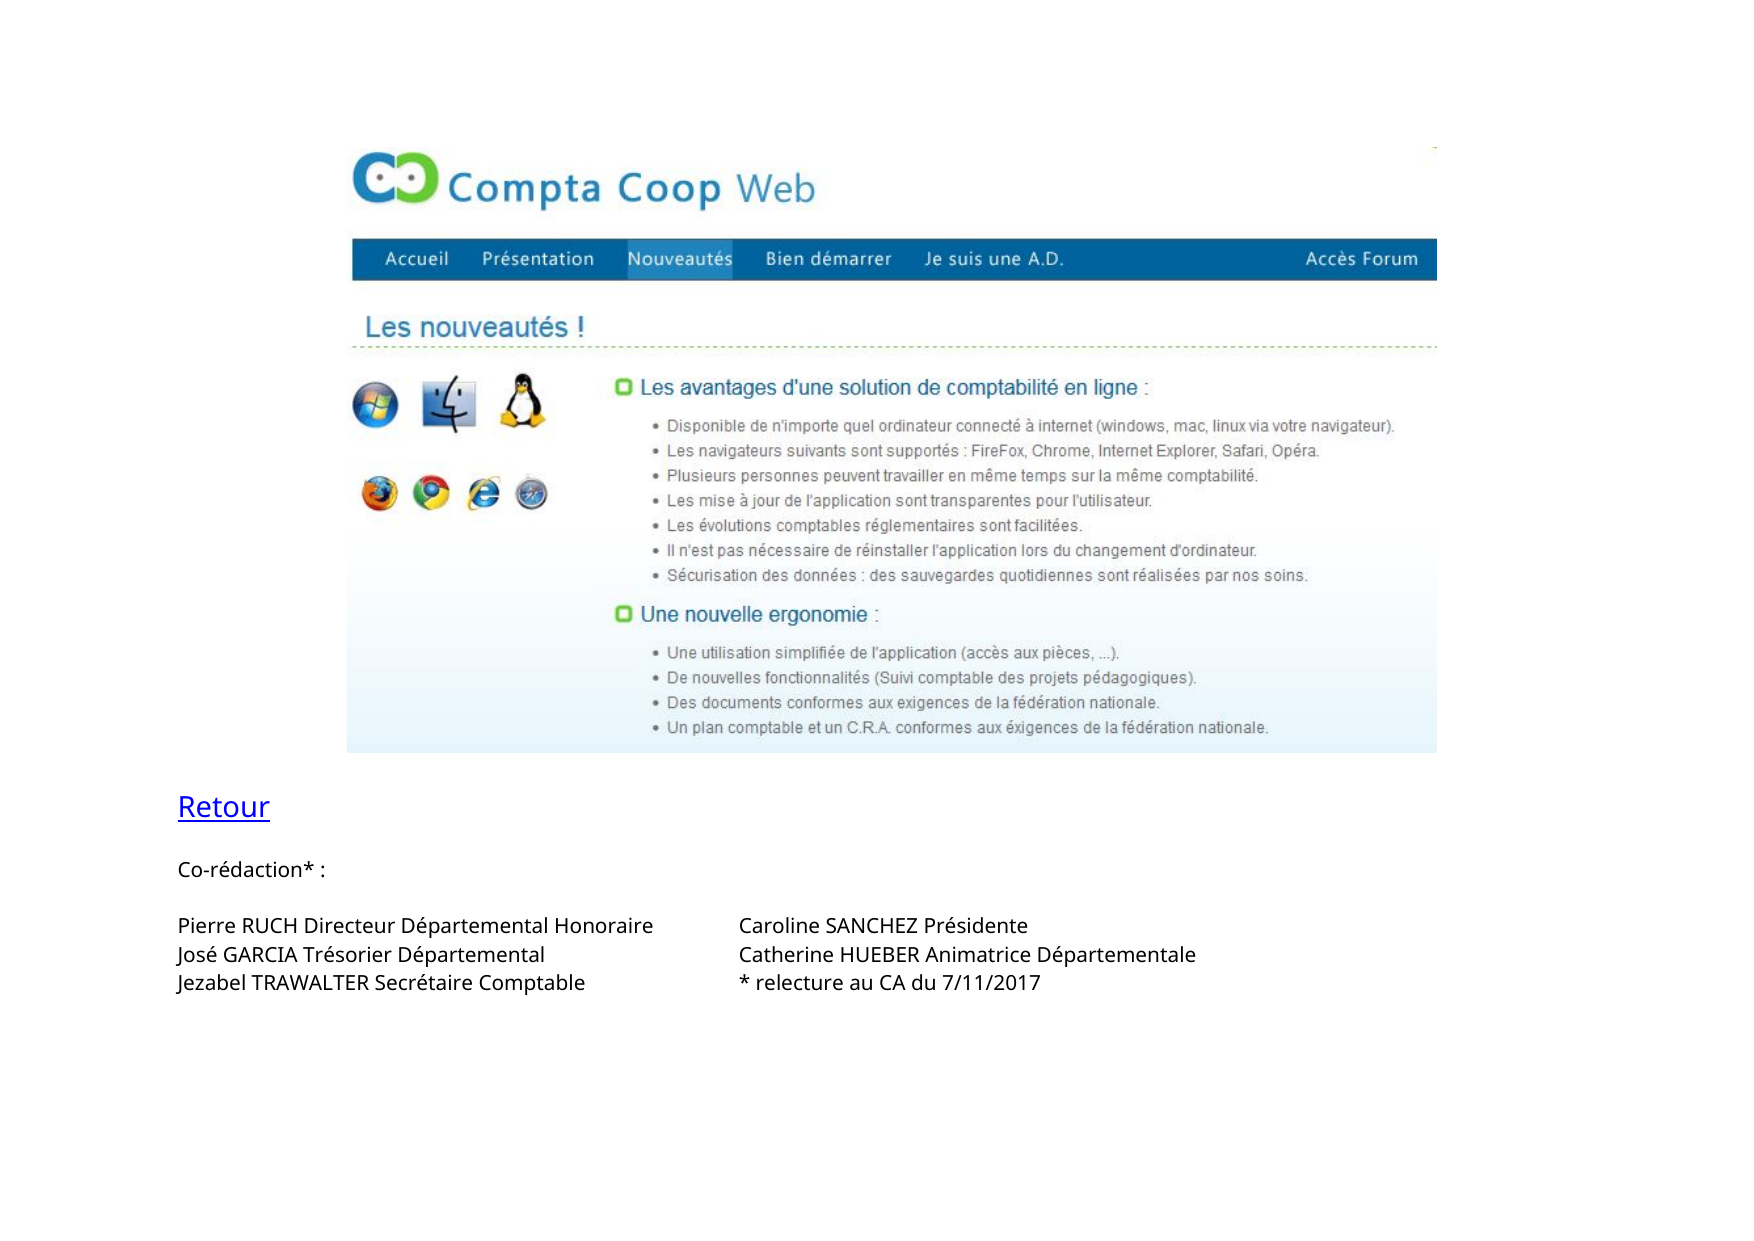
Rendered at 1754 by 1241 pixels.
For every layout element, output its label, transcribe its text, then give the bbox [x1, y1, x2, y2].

text Jezabel TRAWALTER Secrétaire Comptable * relecture au CA du 7/11/2017 [177, 968, 1606, 997]
text Retour [177, 787, 1606, 826]
text Co-rédaction* : [177, 855, 1606, 883]
text Pierre RUCH Directeur Départemental Honoraire Caroline SANCHEZ Présidente [177, 912, 1606, 940]
text José GARCIA Trésorier Départemental Catherine HUEBER Animatrice Départementale [177, 940, 1606, 968]
picture [346, 147, 1437, 753]
